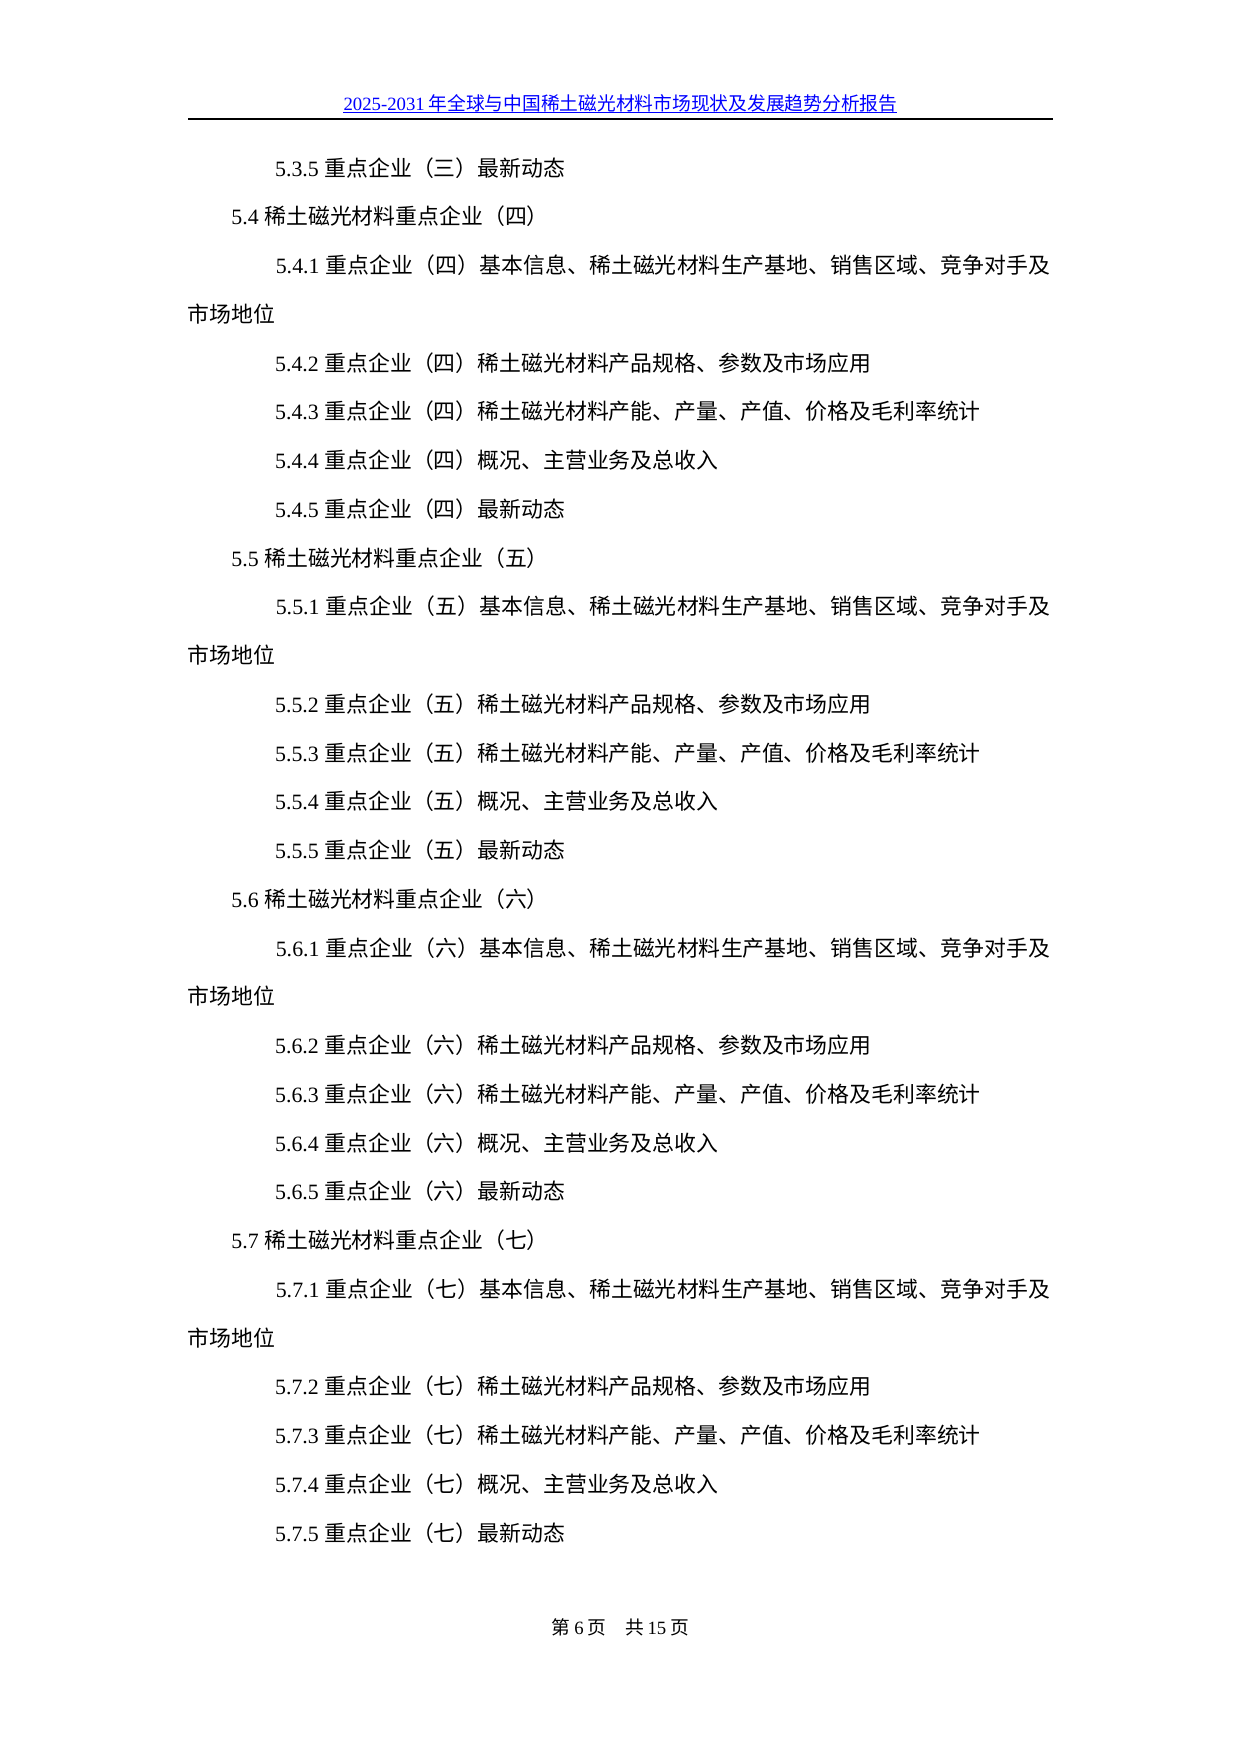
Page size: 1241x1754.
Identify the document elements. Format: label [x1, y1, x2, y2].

text [187, 150, 1053, 1548]
